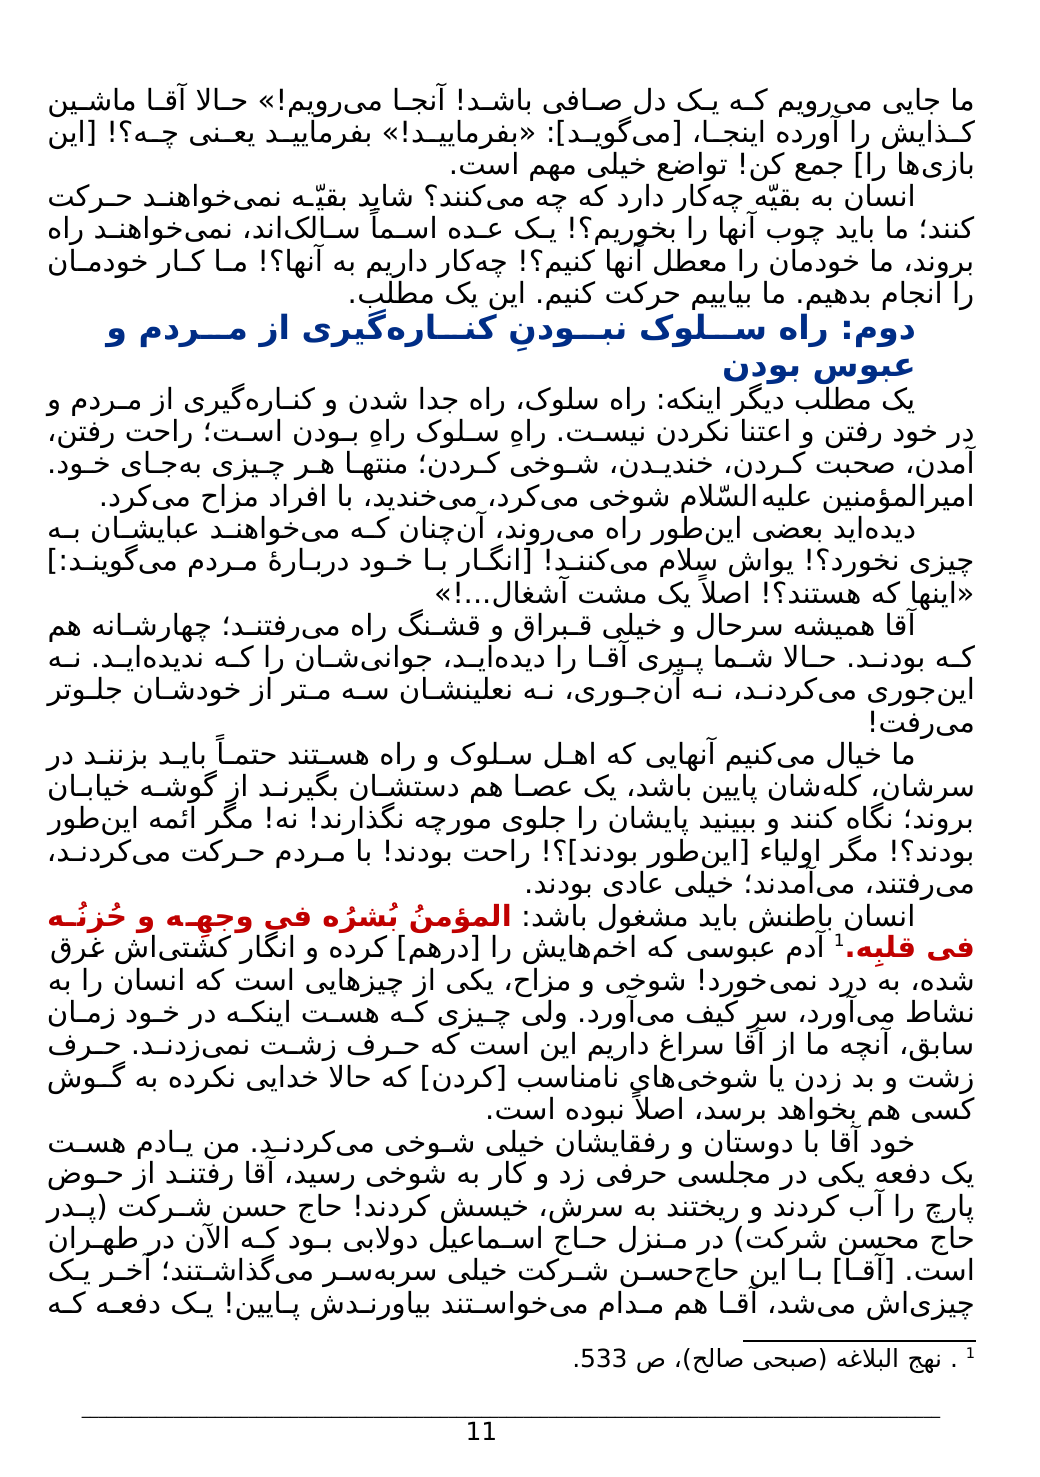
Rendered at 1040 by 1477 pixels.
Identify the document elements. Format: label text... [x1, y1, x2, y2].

text ما خیال می‌کنیم آنهایی که اهل سلوک و راه هستند حتماً باید بزنند در سرشان، کله‌شان پایین باشد، یک عصا هم دستشان بگیرند از گوشه خیابان بروند؛ نگاه کنند و ببینید پایشان را جلوی مورچه نگذارند! نه! مگر ائمه این‌طور بودند؟! مگر اولیاء [این‌طور بودند]؟! راحت بودند! با مردم حرکت می‌کردند، می‌رفتند، می‌آمدند؛ خیلی عادی بودند. [47, 739, 975, 900]
text دیده‌اید بعضی‌‌ این‌طور راه می‌روند، آن‌چنان که می‌خواهند عبایشان به چیزی نخورد؟! یواش سلام می‌کنند! [انگار با خود دربارۀ مردم می‌گویند:] «اینها که هستند؟! اصلاً یک مشت آشغال...!» [47, 513, 975, 610]
text انسان به بقیّه چه‌کار دارد که چه می‌کنند؟ شاید بقیّه نمی‌خواهند حرکت کنند؛ ما باید چوب آنها را بخوریم؟! یک عده اسماً سالک‌اند، نمی‌خواهند راه بروند، ما خودمان را معطل آنها کنیم؟! چه‌کار داریم به ‌‌آنها؟! ما کار خودمان را انجام بدهیم. ما بیاییم حرکت کنیم. این یک مطلب. [47, 181, 975, 310]
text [47, 84, 975, 181]
text آقا همیشه سرحال و خیلی قبراق و قشنگ راه می‌رفتند؛ چهارشانه هم که بودند. حالا شما پیری آقا را دیده‌اید، جوانی‌شان را که ندیده‌اید. نه این‌جوری می‌کردند، نه آن‌جوری، نه نعلینشان سه متر از خودشان جلوتر می‌رفت! [47, 610, 975, 739]
text انسان باطنش باید مشغول باشد: المؤمنُ بُشرُه فی وجهِه و حُزنُه فی قلبِه. آدم عبوسی که اخم‌هایش را [درهم] کرده و انگار کشتی‌اش غرق شده، به درد نمی‌خورد! شوخی و مزاح، یکی از چیزهایی است که انسان را به نشاط می‌آورد، سرِ کیف می‌آورد. ولی چیزی که هست اینکه در خود زمان سابق، آنچه ما از آقا سراغ داریم این است که حرف زشت نمی‌زدند. حرف زشت و بد زدن یا شوخی‌های نامناسب [کردن] که حالا خدایی نکرده به گوش کسی هم بخواهد برسد، اصلاً نبوده است. [47, 900, 975, 1126]
text یک مطلب دیگر اینکه: راه سلوک، راه جدا شدن و کناره‌گیری از مردم و در خود رفتن و اعتنا نکردن نیست. راهِ سلوک راهِ بودن است؛ راحت رفتن، آمدن، صحبت کردن، خندیدن، شوخی کردن؛ منتها هر چیزی به‌جای خود. امیرالمؤمنین علیه السّلام شوخی می‌کرد، می‌خندید، با افراد مزاح می‌کرد. [47, 384, 975, 513]
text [47, 1126, 975, 1320]
subtitle دوم: راه سلوک نبودنِ کناره‌گیری از مردم و عبوس بودن [106, 310, 916, 384]
